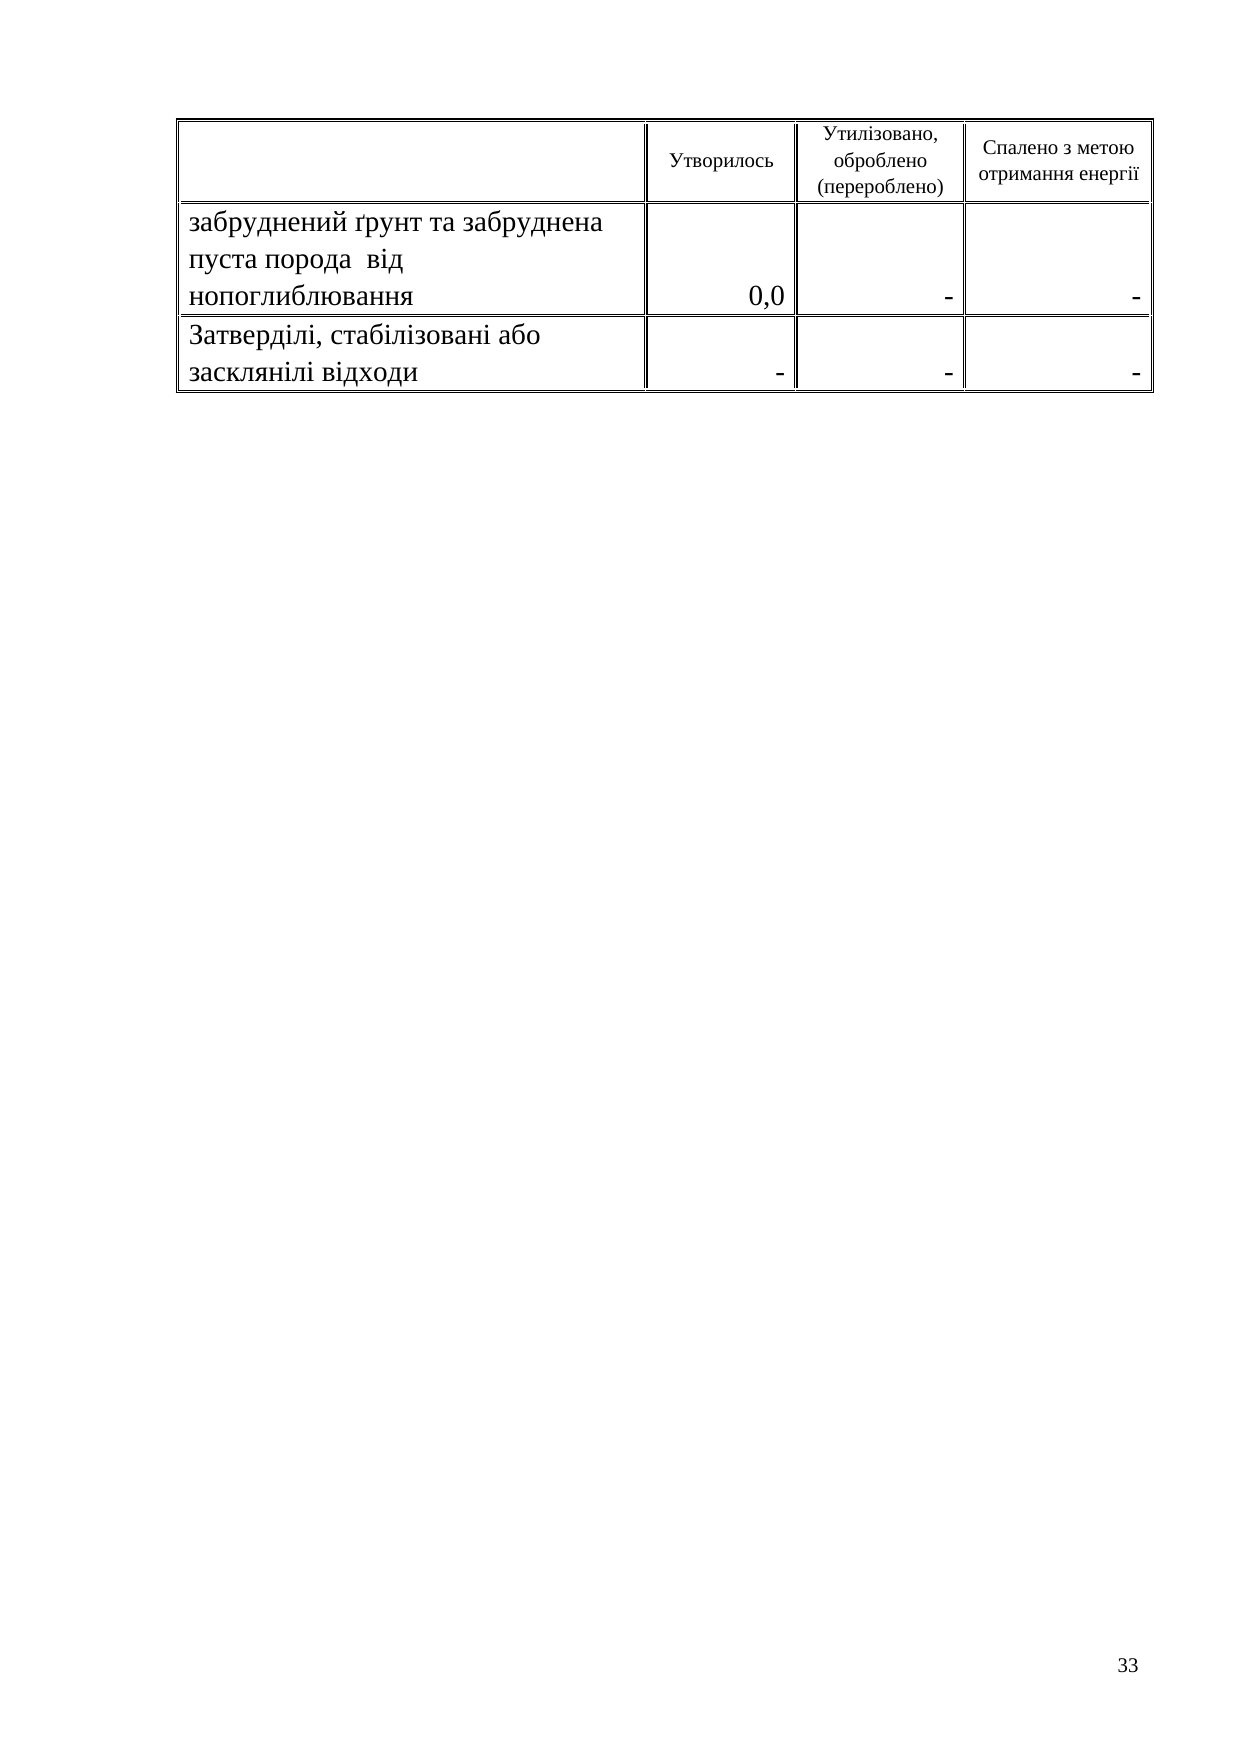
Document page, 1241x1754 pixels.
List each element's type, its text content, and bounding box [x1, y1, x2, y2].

table_cell - [646, 314, 796, 390]
table_cell Затверділі, стабілізовані або засклянілі відходи [177, 314, 646, 390]
table_cell - [965, 201, 1152, 314]
table_cell - [796, 317, 965, 390]
table_header Утворилось [646, 120, 796, 201]
table_header Утилізовано, оброблено (перероблено) [796, 122, 965, 201]
table_cell забруднений ґрунт та забруднена пуста порода від нопоглиблювання [177, 201, 646, 314]
table_cell - [965, 314, 1152, 390]
table_cell 0,0 [648, 204, 794, 314]
table_cell - [798, 204, 963, 314]
table_header Спалено з метою отримання енергії [965, 122, 1151, 201]
table_header [179, 120, 646, 201]
